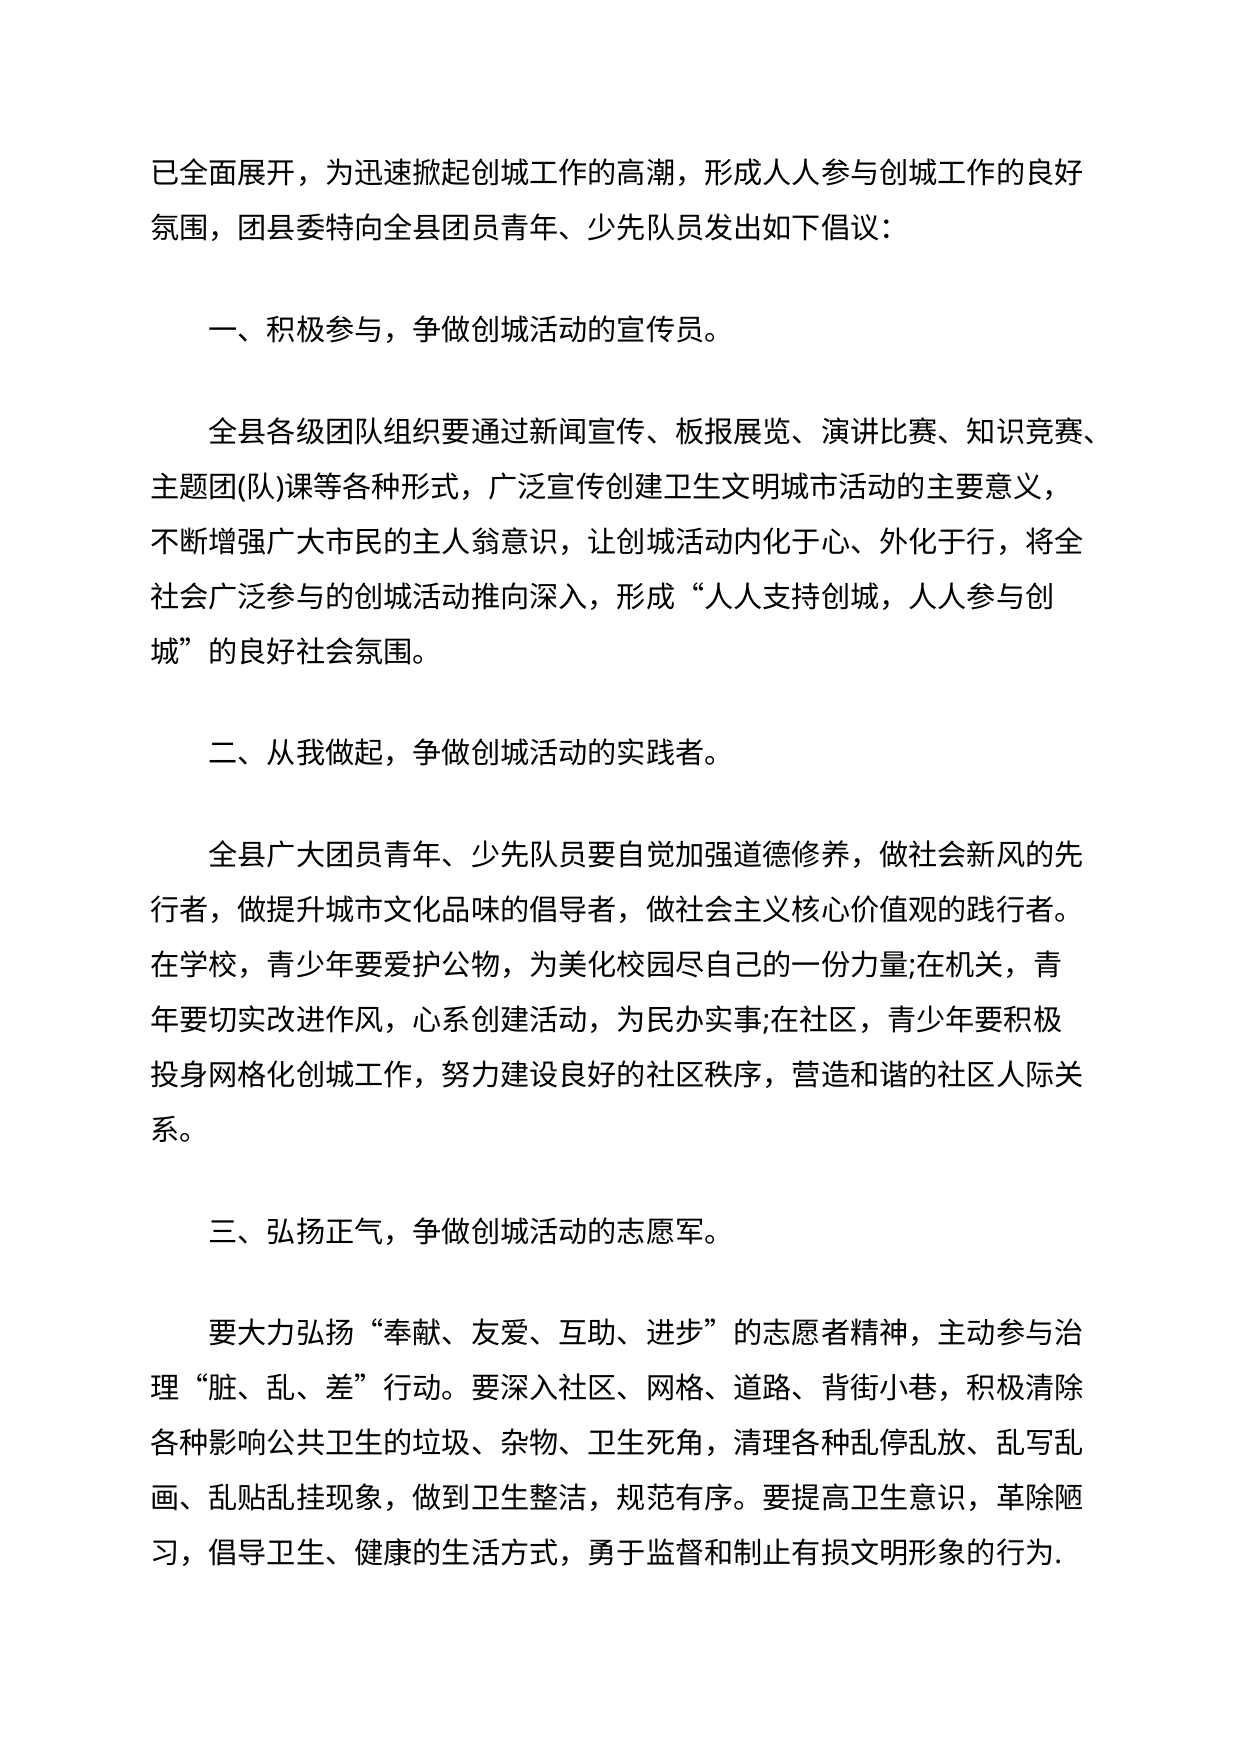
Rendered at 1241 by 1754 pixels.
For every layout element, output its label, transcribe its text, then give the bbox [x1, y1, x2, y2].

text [150, 150, 1090, 247]
text 一、积极参与，争做创城活动的宣传员。 [150, 307, 1090, 349]
text 二、从我做起，争做创城活动的实践者。 [150, 730, 1090, 772]
text 三、弘扬正气，争做创城活动的志愿军。 [150, 1208, 1090, 1250]
text 全县各级团队组织要通过新闻宣传、板报展览、演讲比赛、知识竞赛、主题团(队)课等各种形式，广泛宣传创建卫生文明城市活动的主要意义，不断增强广大市民的主人翁意识，让创城活动内化于心、外化于行，将全社会广泛参与的创城活动推向深入，形成“人人支持创城，人人参与创城”的良好社会氛围。 [150, 408, 1090, 670]
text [150, 1310, 1090, 1572]
text 全县广大团员青年、少先队员要自觉加强道德修养，做社会新风的先行者，做提升城市文化品味的倡导者，做社会主义核心价值观的践行者。在学校，青少年要爱护公物，为美化校园尽自己的一份力量;在机关，青年要切实改进作风，心系创建活动，为民办实事;在社区，青少年要积极投身网格化创城工作，努力建设良好的社区秩序，营造和谐的社区人际关系。 [150, 832, 1090, 1149]
